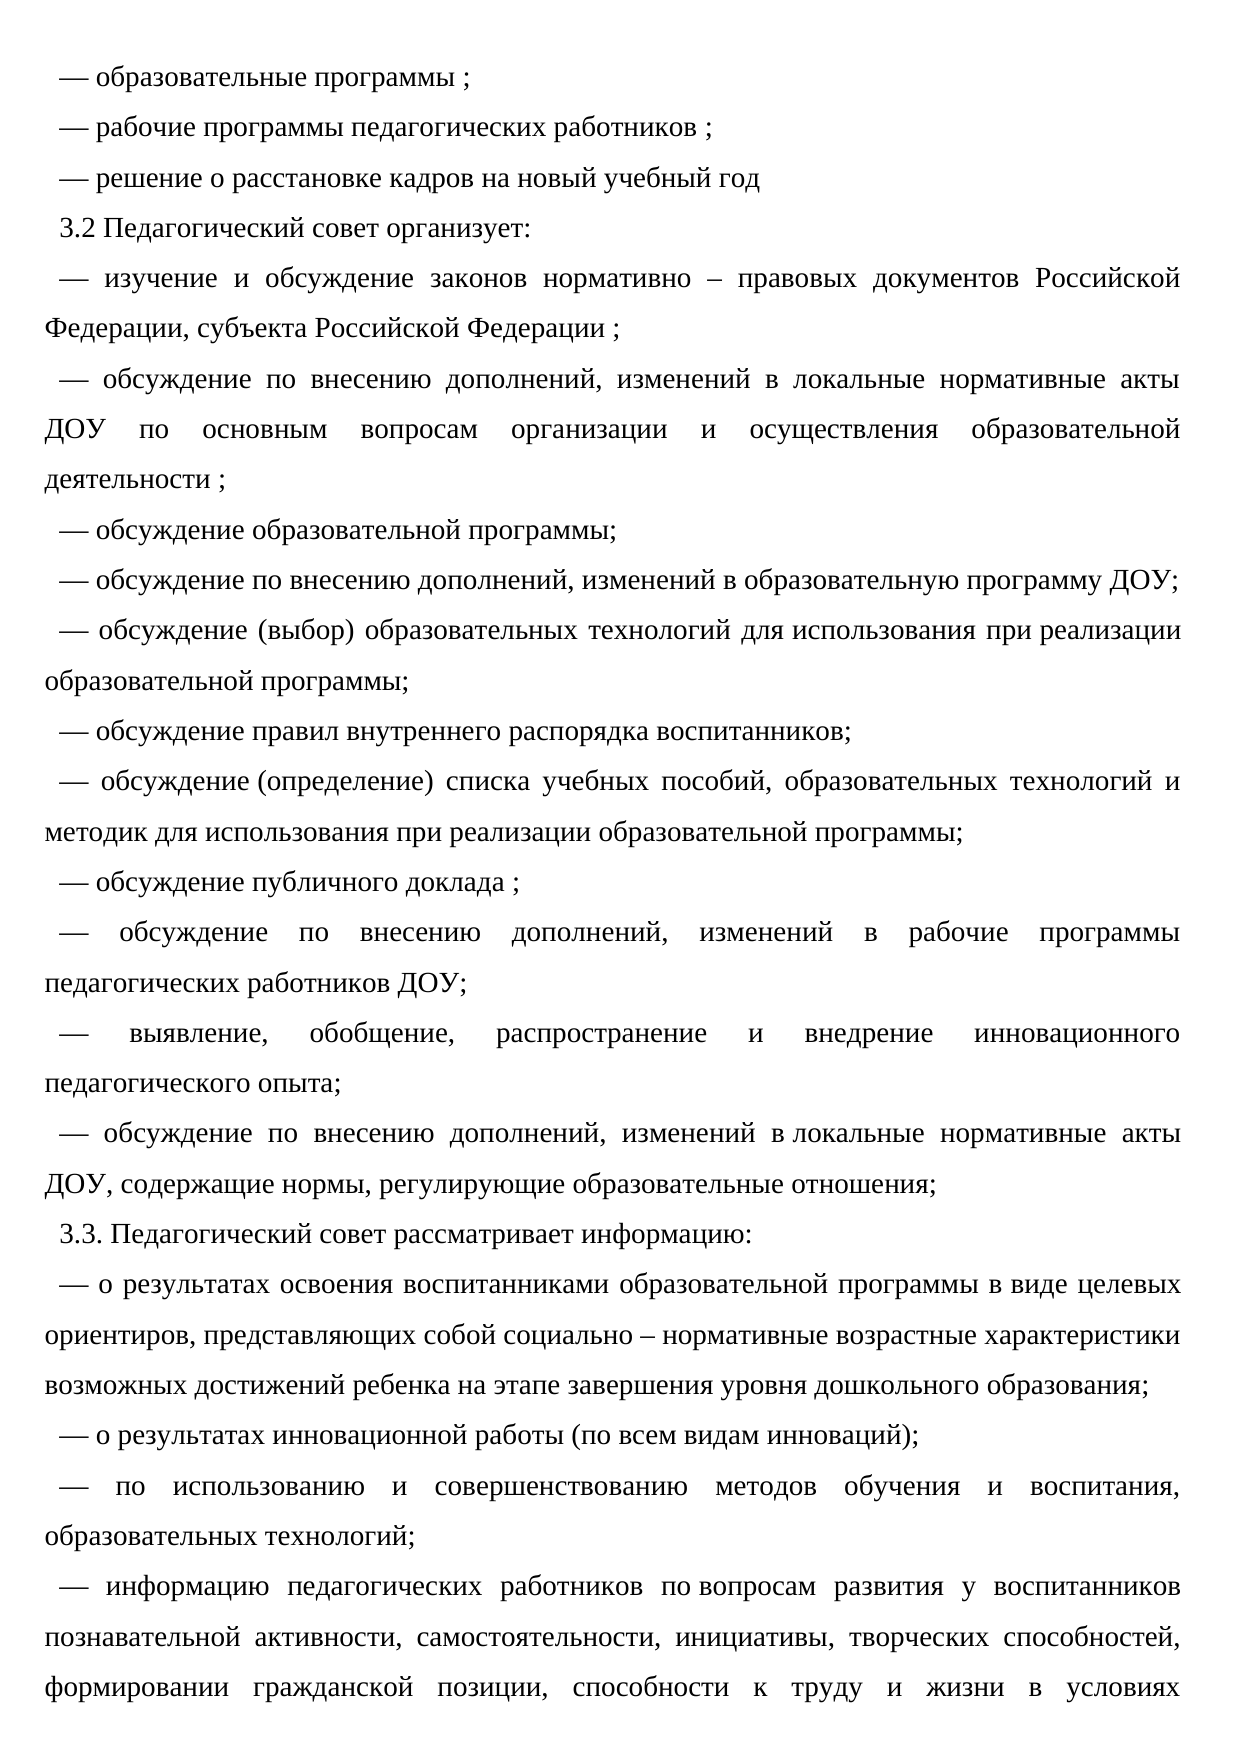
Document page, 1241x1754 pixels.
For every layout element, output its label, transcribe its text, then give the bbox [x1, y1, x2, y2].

text — о результатах инновационной работы (по всем видам инноваций); [44, 1417, 1181, 1451]
text — о результатах освоения воспитанниками образовательной программы в виде целевых ориентиров, представляющих собой социально – нормативные возрастные характеристики возможных достижений ребенка на этапе завершения уровня дошкольного образования; [44, 1267, 1181, 1401]
text 3.3. Педагогический совет рассматривает информацию: [44, 1216, 1181, 1250]
text 3.2 Педагогический совет организует: [44, 210, 1181, 243]
text — решение о расстановке кадров на новый учебный год [44, 160, 1181, 193]
text — изучение и обсуждение законов нормативно – правовых документов Российской Федерации, субъекта Российской Федерации ; [44, 260, 1181, 344]
text — обсуждение (определение) списка учебных пособий, образовательных технологий и методик для использования при реализации образовательной программы; [44, 763, 1181, 847]
text — обсуждение по внесению дополнений, изменений в образовательную программу ДОУ; [44, 562, 1181, 596]
text — обсуждение по внесению дополнений, изменений в локальные нормативные акты ДОУ по основным вопросам организации и осуществления образовательной деятельности ; [44, 361, 1181, 495]
text — по использованию и совершенствованию методов обучения и воспитания, образовательных технологий; [44, 1468, 1181, 1552]
text — обсуждение по внесению дополнений, изменений в локальные нормативные акты ДОУ, содержащие нормы, регулирующие образовательные отношения; [44, 1116, 1181, 1199]
text — обсуждение публичного доклада ; [44, 864, 1181, 898]
text — обсуждение по внесению дополнений, изменений в рабочие программы педагогических работников ДОУ; [44, 914, 1181, 998]
text — обсуждение (выбор) образовательных технологий для использования при реализации образовательной программы; [44, 612, 1181, 696]
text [44, 1568, 1181, 1703]
text — обсуждение образовательной программы; [44, 512, 1181, 545]
text — образовательные программы ; [44, 59, 1181, 93]
text — рабочие программы педагогических работников ; [44, 109, 1181, 143]
text — выявление, обобщение, распространение и внедрение инновационного педагогического опыта; [44, 1015, 1181, 1099]
text — обсуждение правил внутреннего распорядка воспитанников; [44, 713, 1181, 747]
